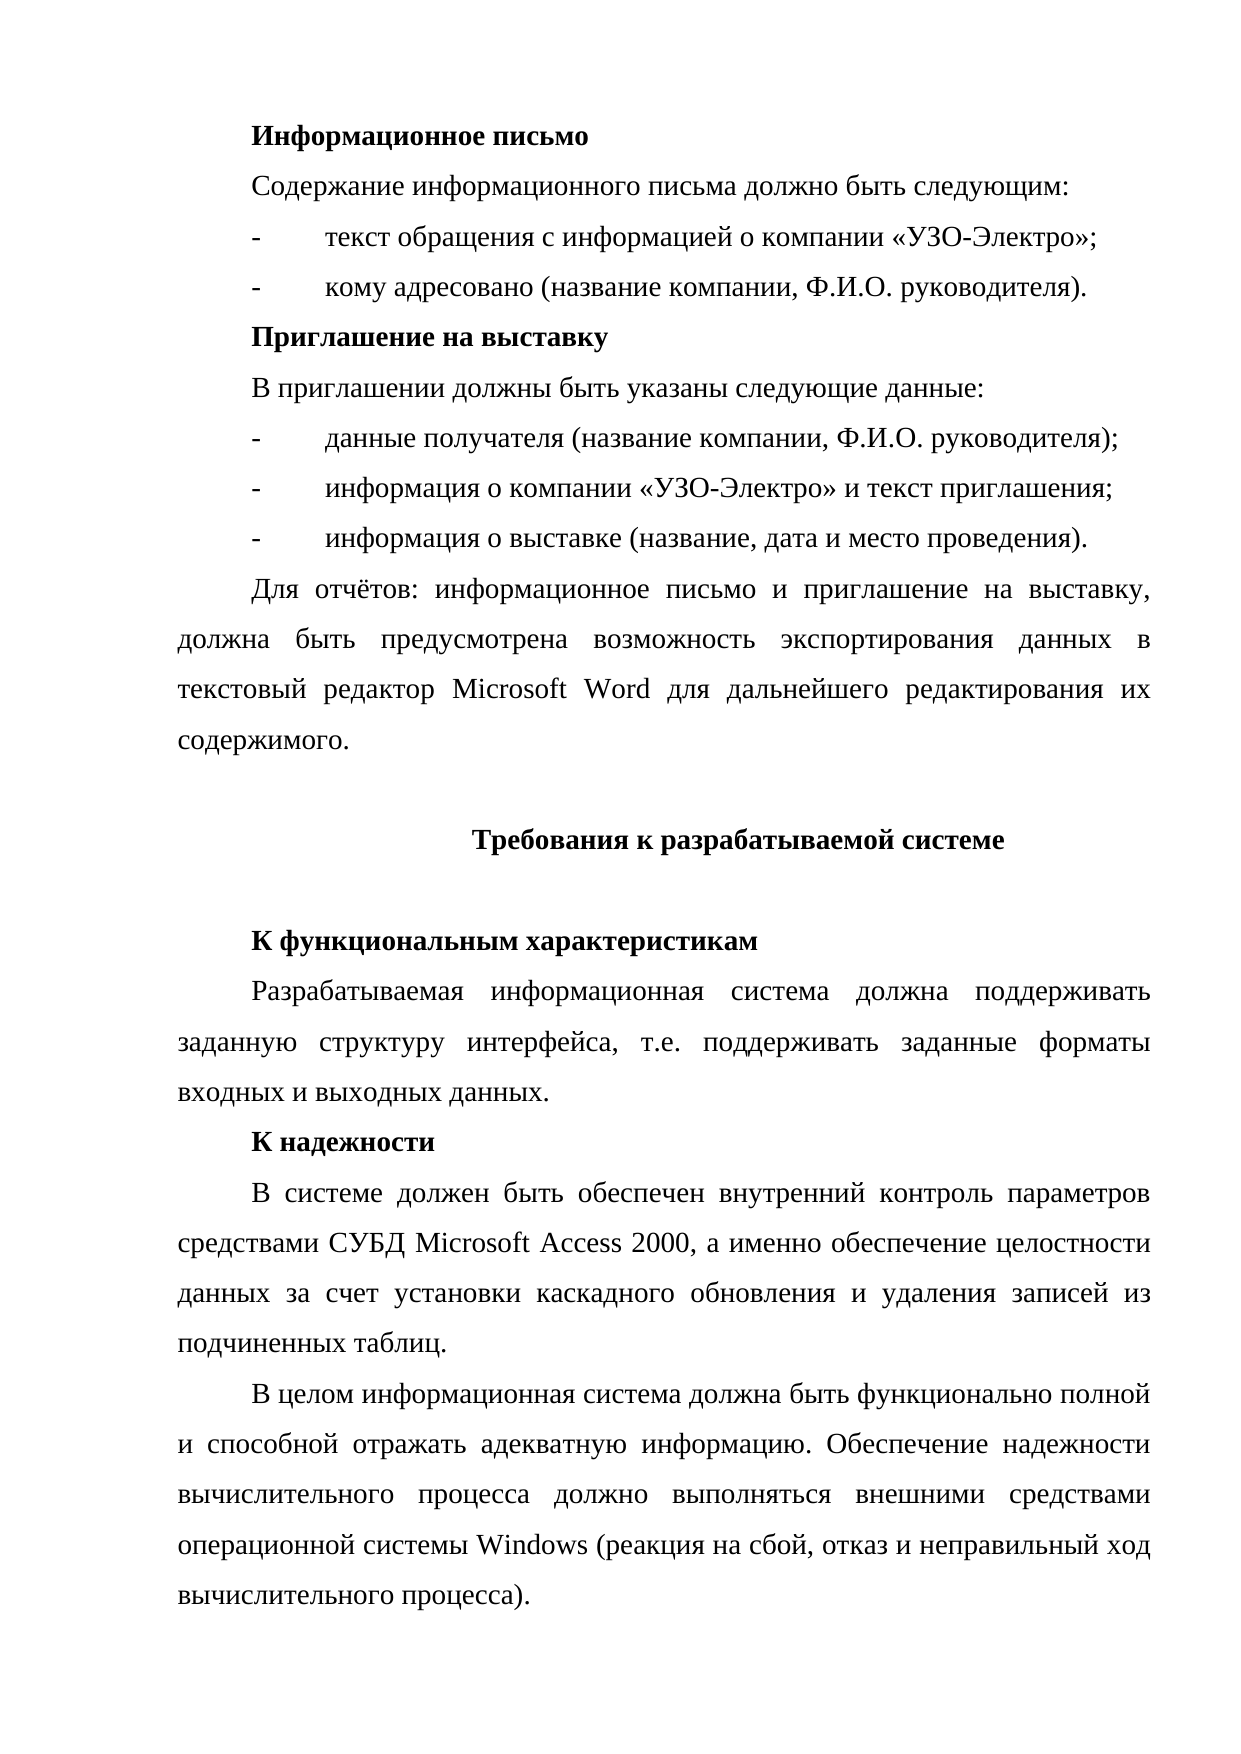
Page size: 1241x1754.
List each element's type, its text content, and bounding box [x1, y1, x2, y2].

list Требования к разрабатываемой системе [177, 822, 1152, 856]
text Информационное письмо [177, 118, 1152, 152]
text Приглашение на выставку [177, 319, 1152, 353]
list кому адресовано (название компании, Ф.И.О. руководителя). [177, 269, 1152, 303]
list текст обращения с информацией о компании «УЗО-Электро»; [177, 219, 1152, 252]
text Для отчётов: информационное письмо и приглашение на выставку, должна быть предусмотрена возможность экспортирования данных в текстовый редактор Microsoft Word для дальнейшего редактирования их содержимого. [177, 571, 1152, 755]
text К функциональным характеристикам [177, 923, 1152, 957]
text Разрабатываемая информационная система должна поддерживать заданную структуру интерфейса, т.е. поддерживать заданные форматы входных и выходных данных. [177, 973, 1152, 1108]
text К надежности [177, 1124, 1152, 1158]
text В приглашении должны быть указаны следующие данные: [177, 370, 1152, 403]
list информация о выставке (название, дата и место проведения). [177, 521, 1152, 554]
list информация о компании «УЗО-Электро» и текст приглашения; [177, 470, 1152, 504]
text В системе должен быть обеспечен внутренний контроль параметров средствами СУБД Microsoft Access 2000, а именно обеспечение целостности данных за счет установки каскадного обновления и удаления записей из подчиненных таблиц. [177, 1175, 1152, 1359]
list данные получателя (название компании, Ф.И.О. руководителя); [177, 420, 1152, 453]
text Содержание информационного письма должно быть следующим: [177, 168, 1152, 202]
text В целом информационная система должна быть функционально полной и способной отражать адекватную информацию. Обеспечение надежности вычислительного процесса должно выполняться внешними средствами операционной системы Windows (реакция на сбой, отказ и неправильный ход вычислительного процесса). [177, 1376, 1152, 1611]
